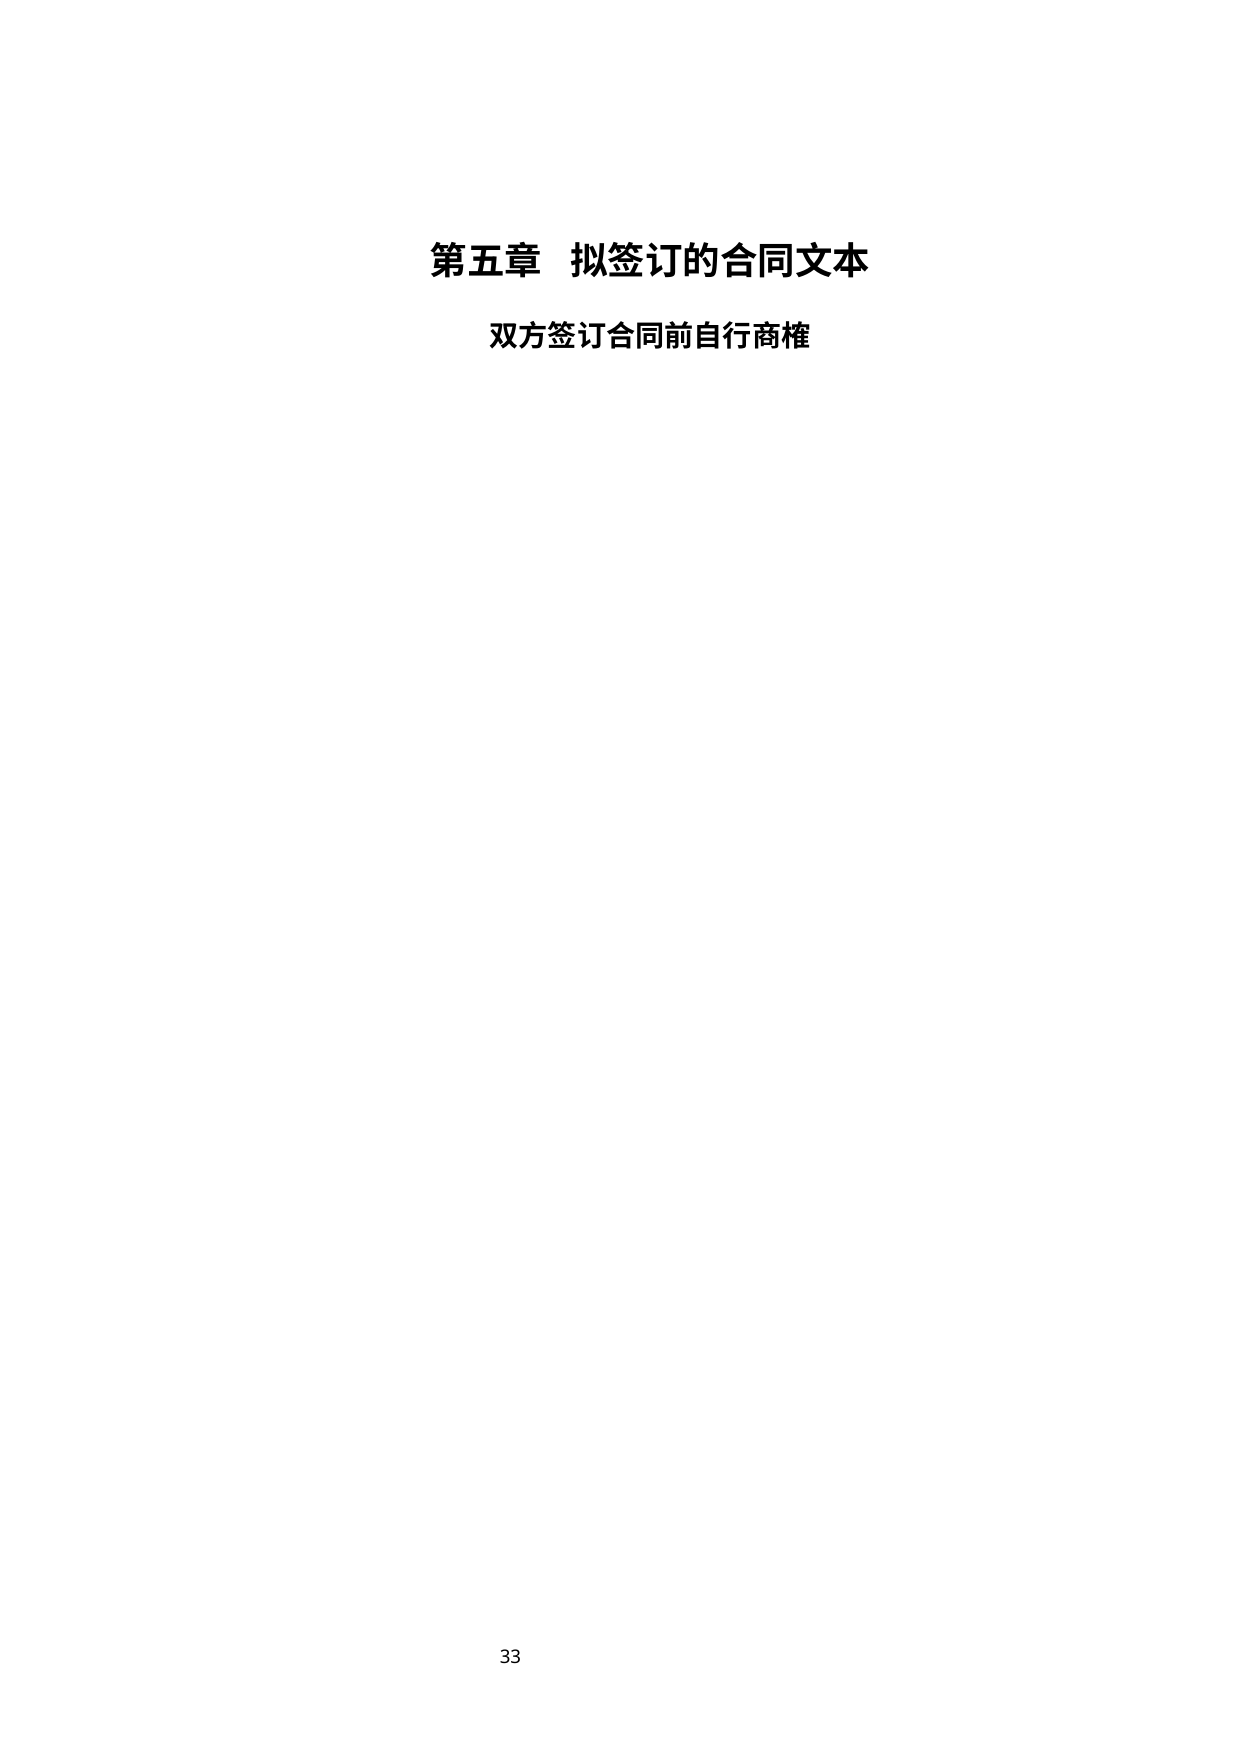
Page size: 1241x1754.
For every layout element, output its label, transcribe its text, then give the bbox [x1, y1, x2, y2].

list 拟签订的合同文本 [177, 231, 1122, 285]
text 双方签订合同前自行商榷 [177, 312, 1122, 355]
